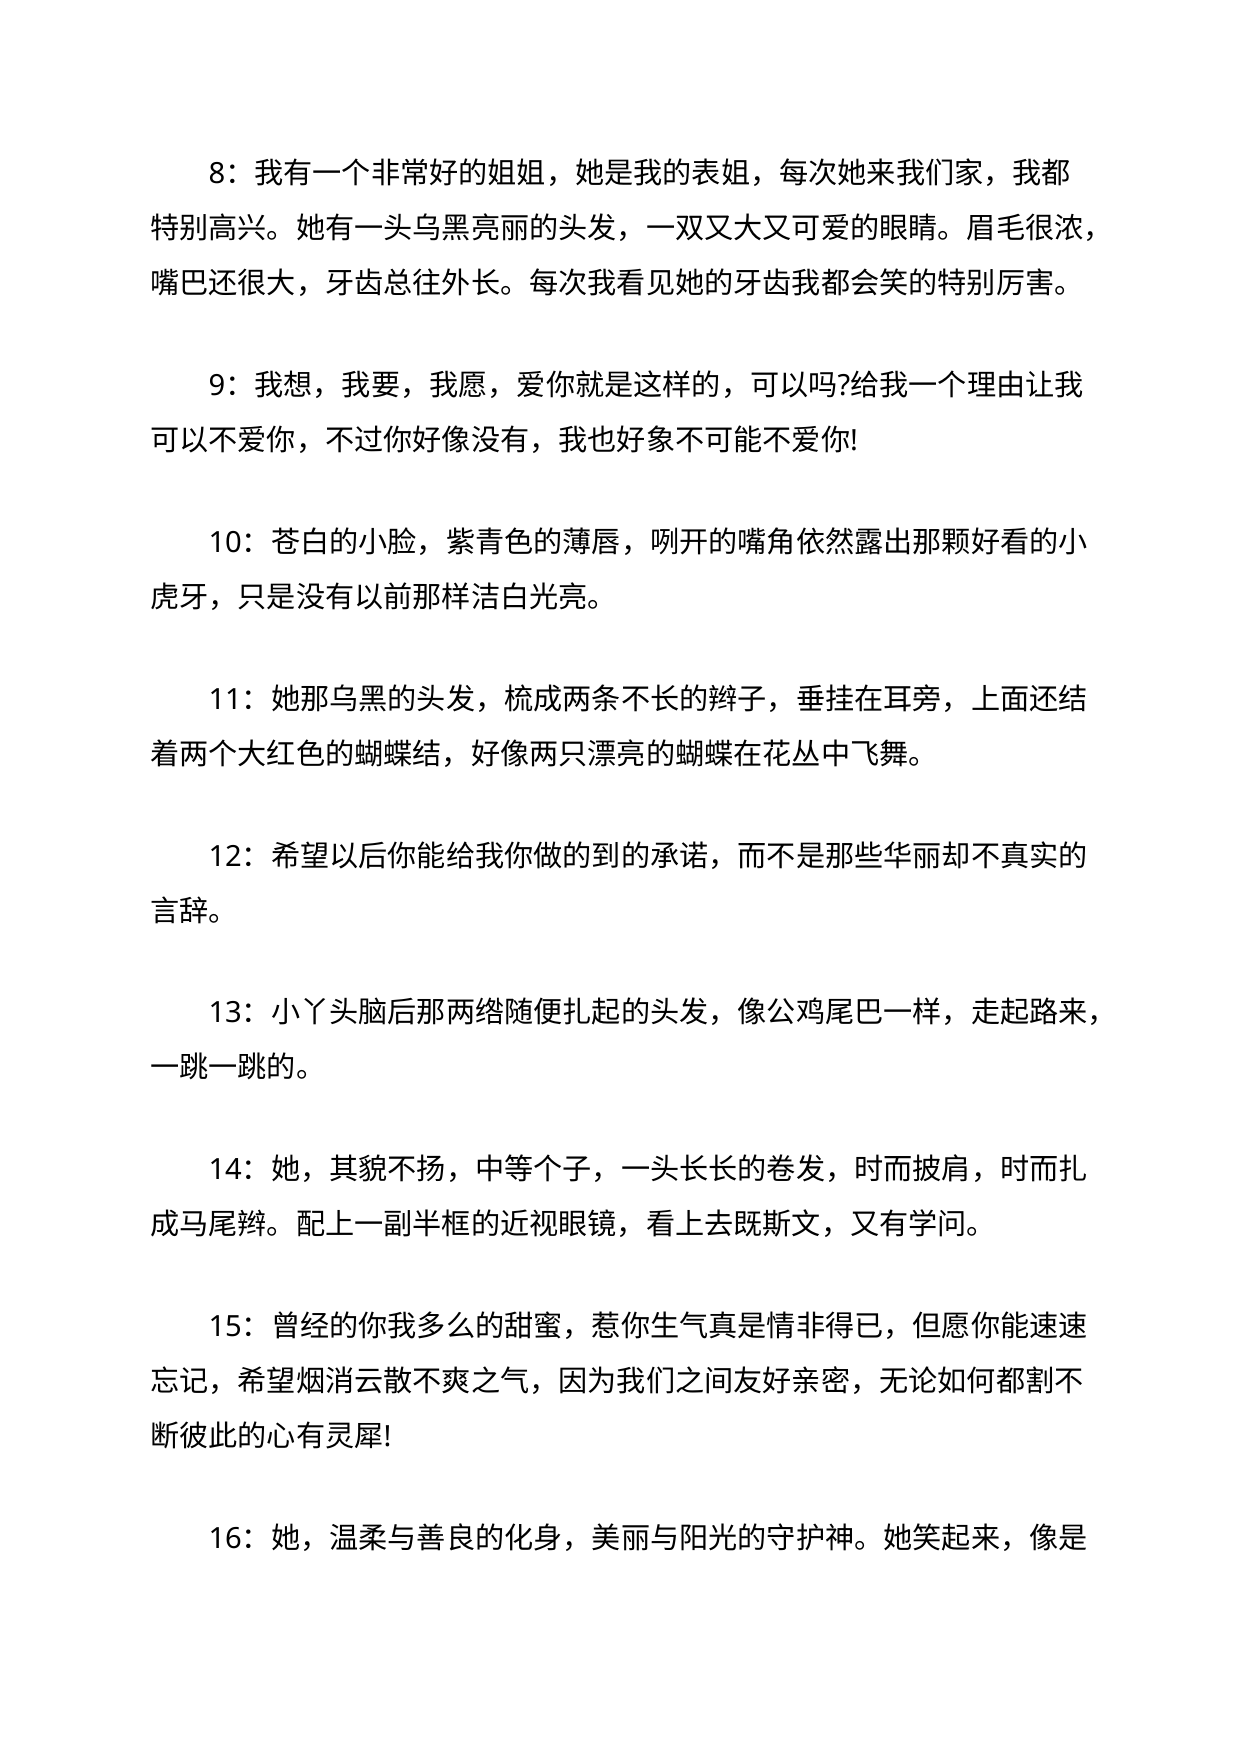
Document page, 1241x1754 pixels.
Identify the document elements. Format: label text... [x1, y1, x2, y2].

text 13：小丫头脑后那两绺随便扎起的头发，像公鸡尾巴一样，走起路来，一跳一跳的。 [150, 989, 1090, 1086]
text 12：希望以后你能给我你做的到的承诺，而不是那些华丽却不真实的言辞。 [150, 832, 1090, 929]
text 11：她那乌黑的头发，梳成两条不长的辫子，垂挂在耳旁，上面还结着两个大红色的蝴蝶结，好像两只漂亮的蝴蝶在花丛中飞舞。 [150, 675, 1090, 773]
text 9：我想，我要，我愿，爱你就是这样的，可以吗?给我一个理由让我可以不爱你，不过你好像没有，我也好象不可能不爱你! [150, 362, 1090, 459]
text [150, 1514, 1090, 1557]
text 15：曾经的你我多么的甜蜜，惹你生气真是情非得已，但愿你能速速忘记，希望烟消云散不爽之气，因为我们之间友好亲密，无论如何都割不断彼此的心有灵犀! [150, 1302, 1090, 1455]
text 14：她，其貌不扬，中等个子，一头长长的卷发，时而披肩，时而扎成马尾辫。配上一副半框的近视眼镜，看上去既斯文，又有学问。 [150, 1146, 1090, 1243]
text 10：苍白的小脸，紫青色的薄唇，咧开的嘴角依然露出那颗好看的小虎牙，只是没有以前那样洁白光亮。 [150, 519, 1090, 616]
text 8：我有一个非常好的姐姐，她是我的表姐，每次她来我们家，我都特别高兴。她有一头乌黑亮丽的头发，一双又大又可爱的眼睛。眉毛很浓，嘴巴还很大，牙齿总往外长。每次我看见她的牙齿我都会笑的特别厉害。 [150, 150, 1090, 302]
